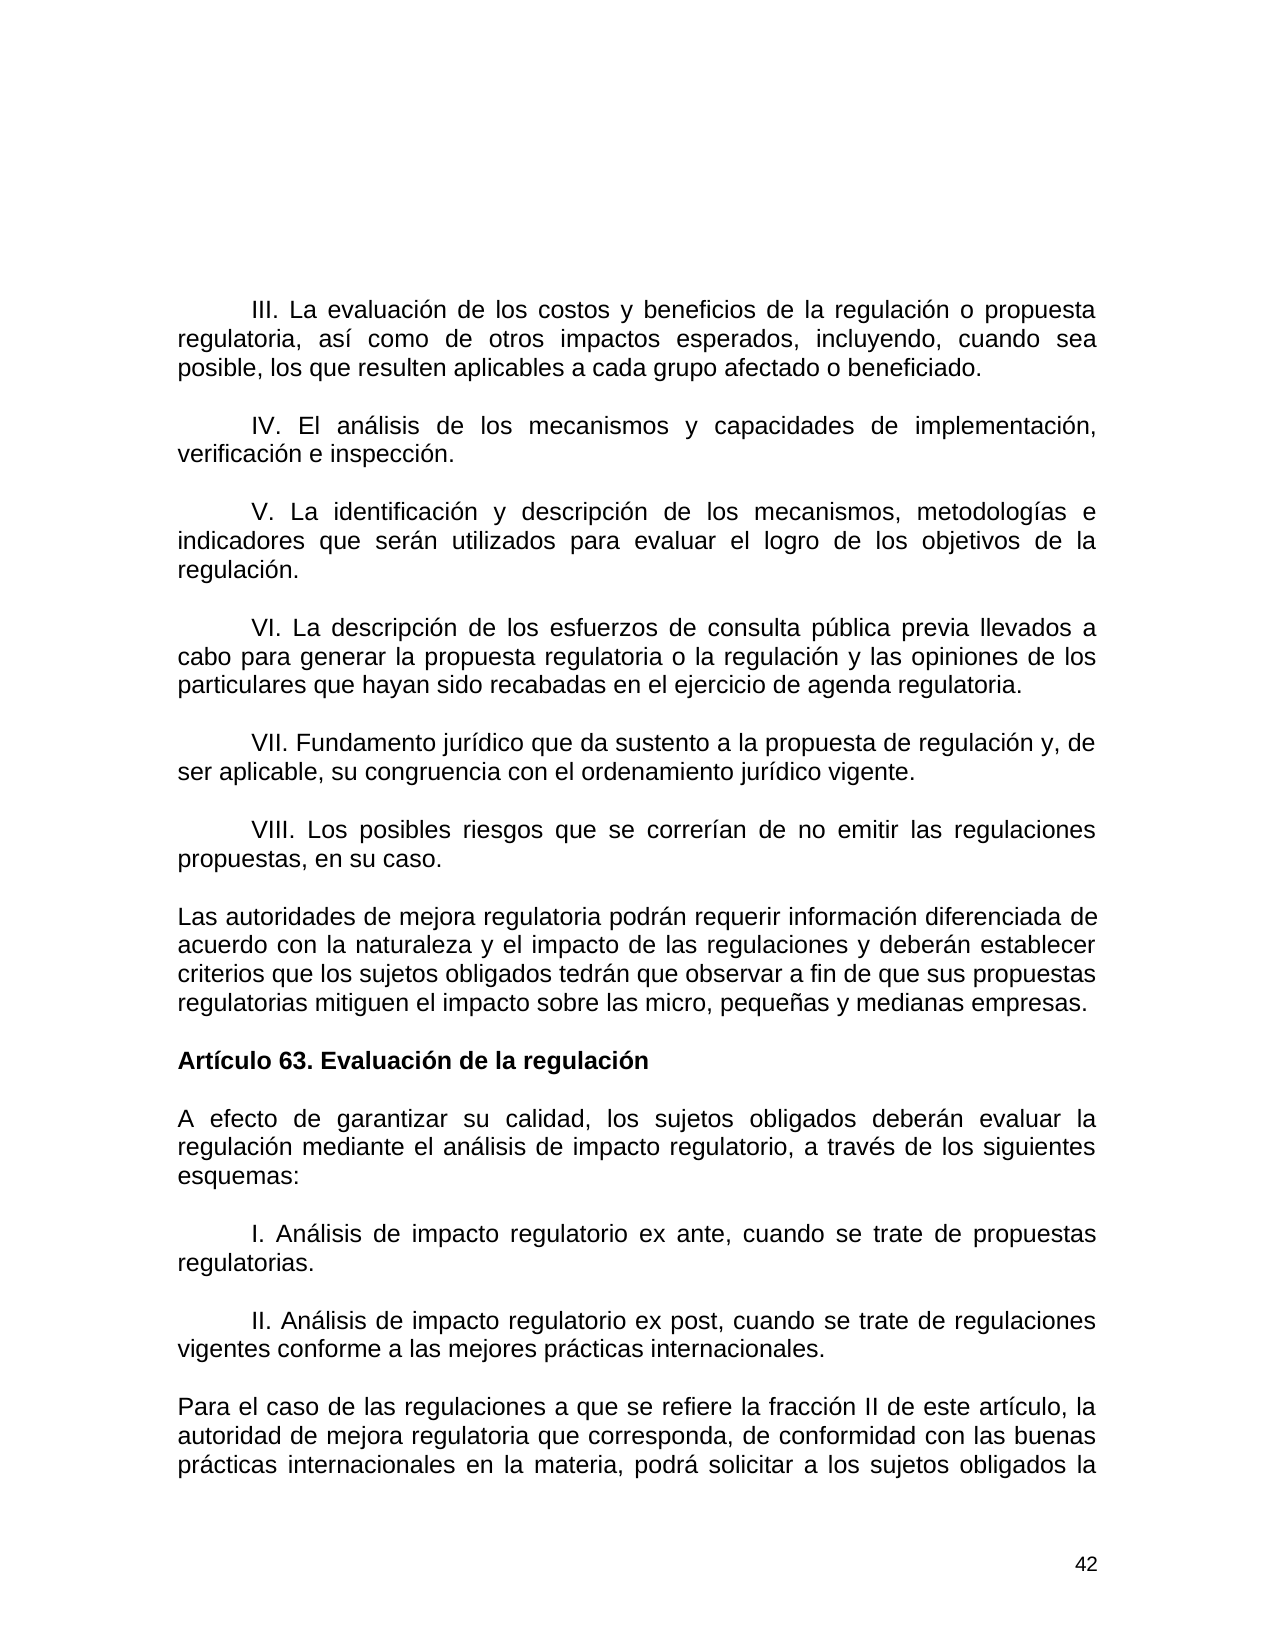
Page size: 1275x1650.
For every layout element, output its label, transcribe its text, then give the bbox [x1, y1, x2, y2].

text VI. La descripción de los esfuerzos de consulta pública previa llevados a cabo para generar la propuesta regulatoria o la regulación y las opiniones de los particulares que hayan sido recabadas en el ejercicio de agenda regulatoria. [177, 613, 1098, 699]
text IV. El análisis de los mecanismos y capacidades de implementación, verificación e inspección. [177, 411, 1098, 468]
text III. La evaluación de los costos y beneficios de la regulación o propuesta regulatoria, así como de otros impactos esperados, incluyendo, cuando sea posible, los que resulten aplicables a cada grupo afectado o beneficiado. [177, 295, 1098, 382]
text II. Análisis de impacto regulatorio ex post, cuando se trate de regulaciones vigentes conforme a las mejores prácticas internacionales. [177, 1306, 1098, 1363]
text VIII. Los posibles riesgos que se correrían de no emitir las regulaciones propuestas, en su caso. [177, 815, 1098, 872]
text I. Análisis de impacto regulatorio ex ante, cuando se trate de propuestas regulatorias. [177, 1219, 1098, 1277]
text V. La identificación y descripción de los mecanismos, metodologías e indicadores que serán utilizados para evaluar el logro de los objetivos de la regulación. [177, 497, 1098, 584]
text Artículo 63. Evaluación de la regulación [177, 1046, 1098, 1074]
text A efecto de garantizar su calidad, los sujetos obligados deberán evaluar la regulación mediante el análisis de impacto regulatorio, a través de los siguientes esquemas: [177, 1104, 1098, 1190]
text VII. Fundamento jurídico que da sustento a la propuesta de regulación y, de ser aplicable, su congruencia con el ordenamiento jurídico vigente. [177, 728, 1098, 786]
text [177, 1392, 1098, 1479]
text Las autoridades de mejora regulatoria podrán requerir información diferenciada de acuerdo con la naturaleza y el impacto de las regulaciones y deberán establecer criterios que los sujetos obligados tedrán que observar a fin de que sus propuestas regulatorias mitiguen el impacto sobre las micro, pequeñas y medianas empresas. [177, 902, 1098, 1017]
